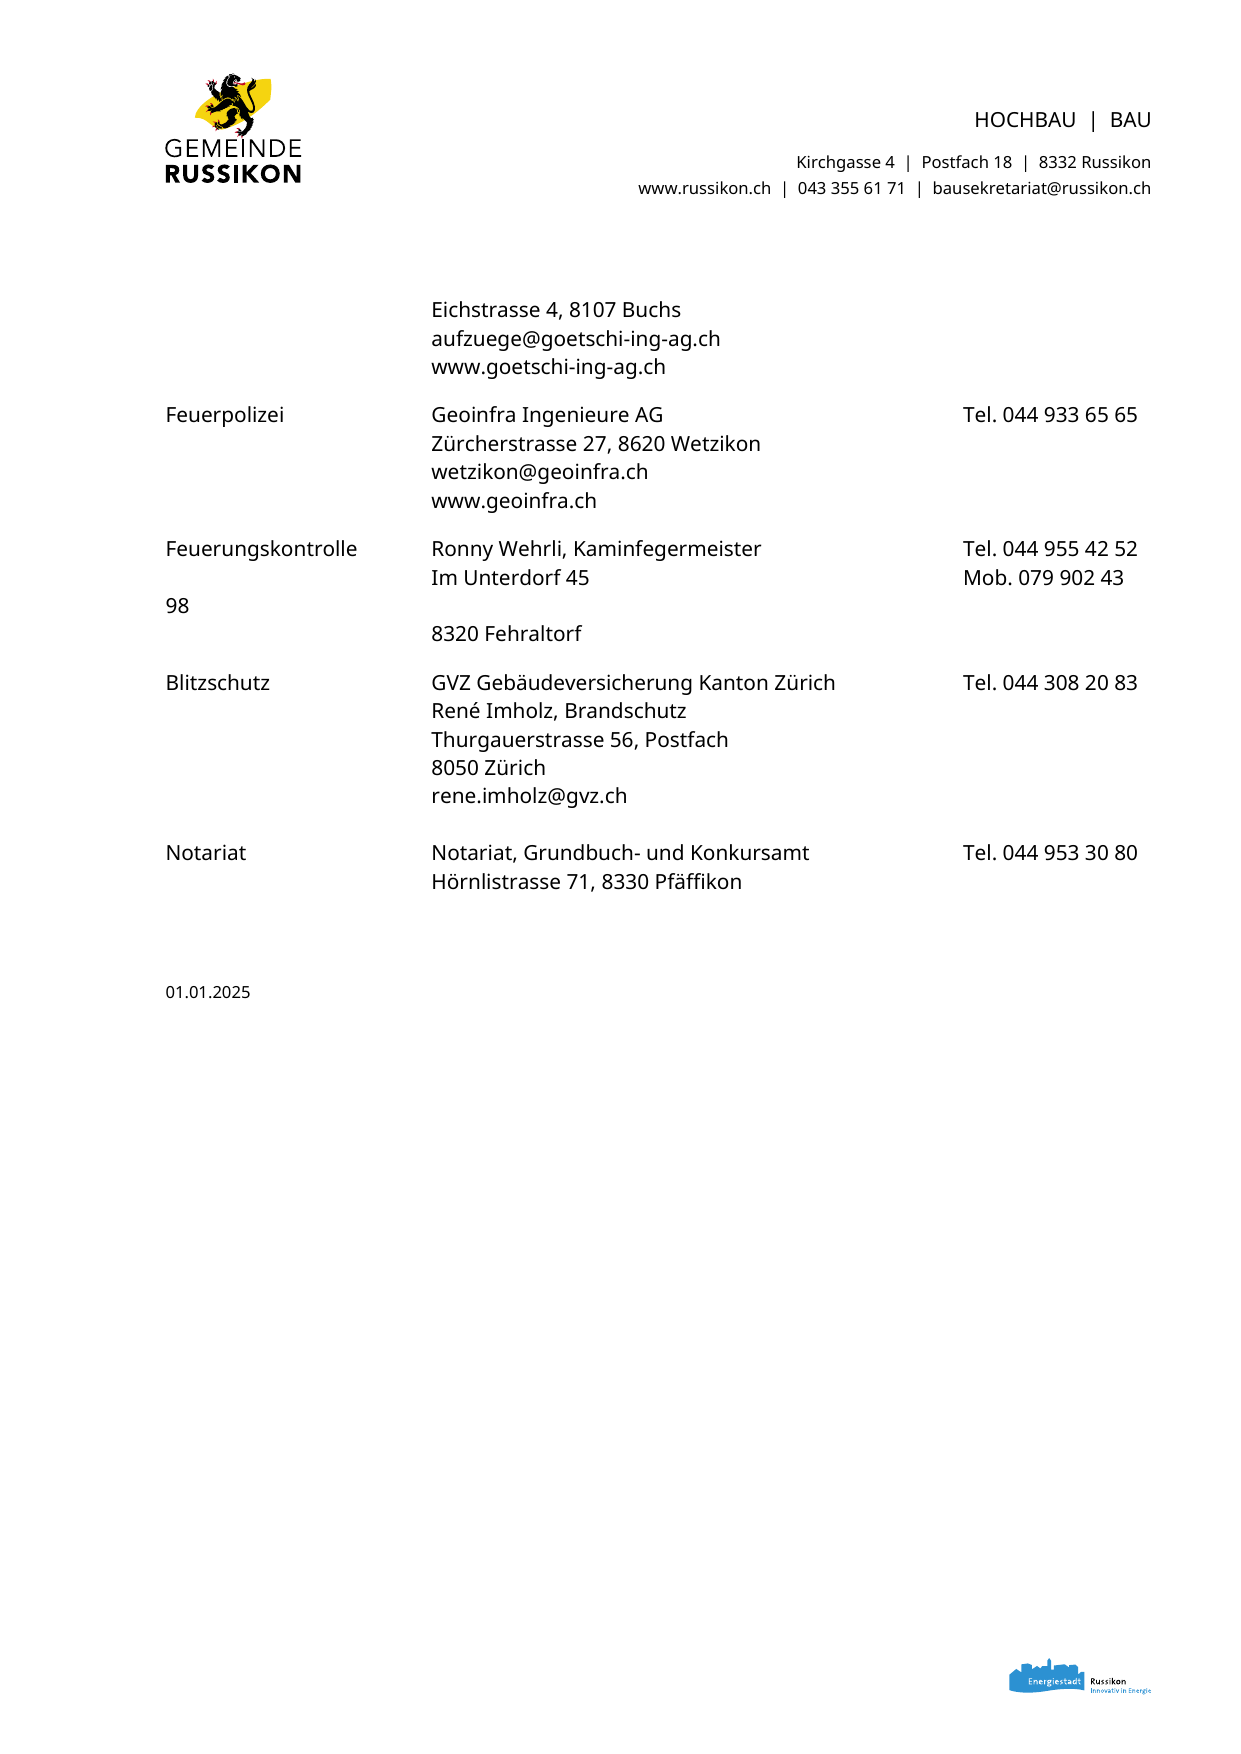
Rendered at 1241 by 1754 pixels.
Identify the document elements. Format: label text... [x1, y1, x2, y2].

text rene.imholz@gvz.ch [165, 782, 1152, 810]
text Feuerpolizei Geoinfra Ingenieure AG Tel. 044 933 65 65 [165, 401, 1152, 429]
text www.goetschi-ing-ag.ch [165, 352, 1152, 381]
text Notariat Notariat, Grundbuch- und Konkursamt Tel. 044 953 30 80 [165, 838, 1152, 867]
text aufzuege@goetschi-ing-ag.ch [165, 324, 1152, 352]
text Hörnlistrasse 71, 8330 Pfäffikon [165, 867, 1152, 895]
text Eichstrasse 4, 8107 Buchs [165, 295, 1152, 324]
text Blitzschutz GVZ Gebäudeversicherung Kanton Zürich Tel. 044 308 20 83 [165, 668, 1152, 696]
text Zürcherstrasse 27, 8620 Wetzikon [165, 429, 1152, 457]
text 8320 Fehraltorf [165, 619, 1152, 648]
text www.geoinfra.ch [165, 486, 1152, 514]
text wetzikon@geoinfra.ch [165, 457, 1152, 486]
text Im Unterdorf 45 Mob. 079 902 43 98 [165, 563, 1152, 619]
text 8050 Zürich [165, 753, 1152, 782]
text Feuerungskontrolle Ronny Wehrli, Kaminfegermeister Tel. 044 955 42 52 [165, 534, 1152, 563]
text 01.01.2025 [165, 981, 1152, 1003]
text Thurgauerstrasse 56, Postfach [165, 725, 1152, 753]
text René Imholz, Brandschutz [165, 696, 1152, 725]
